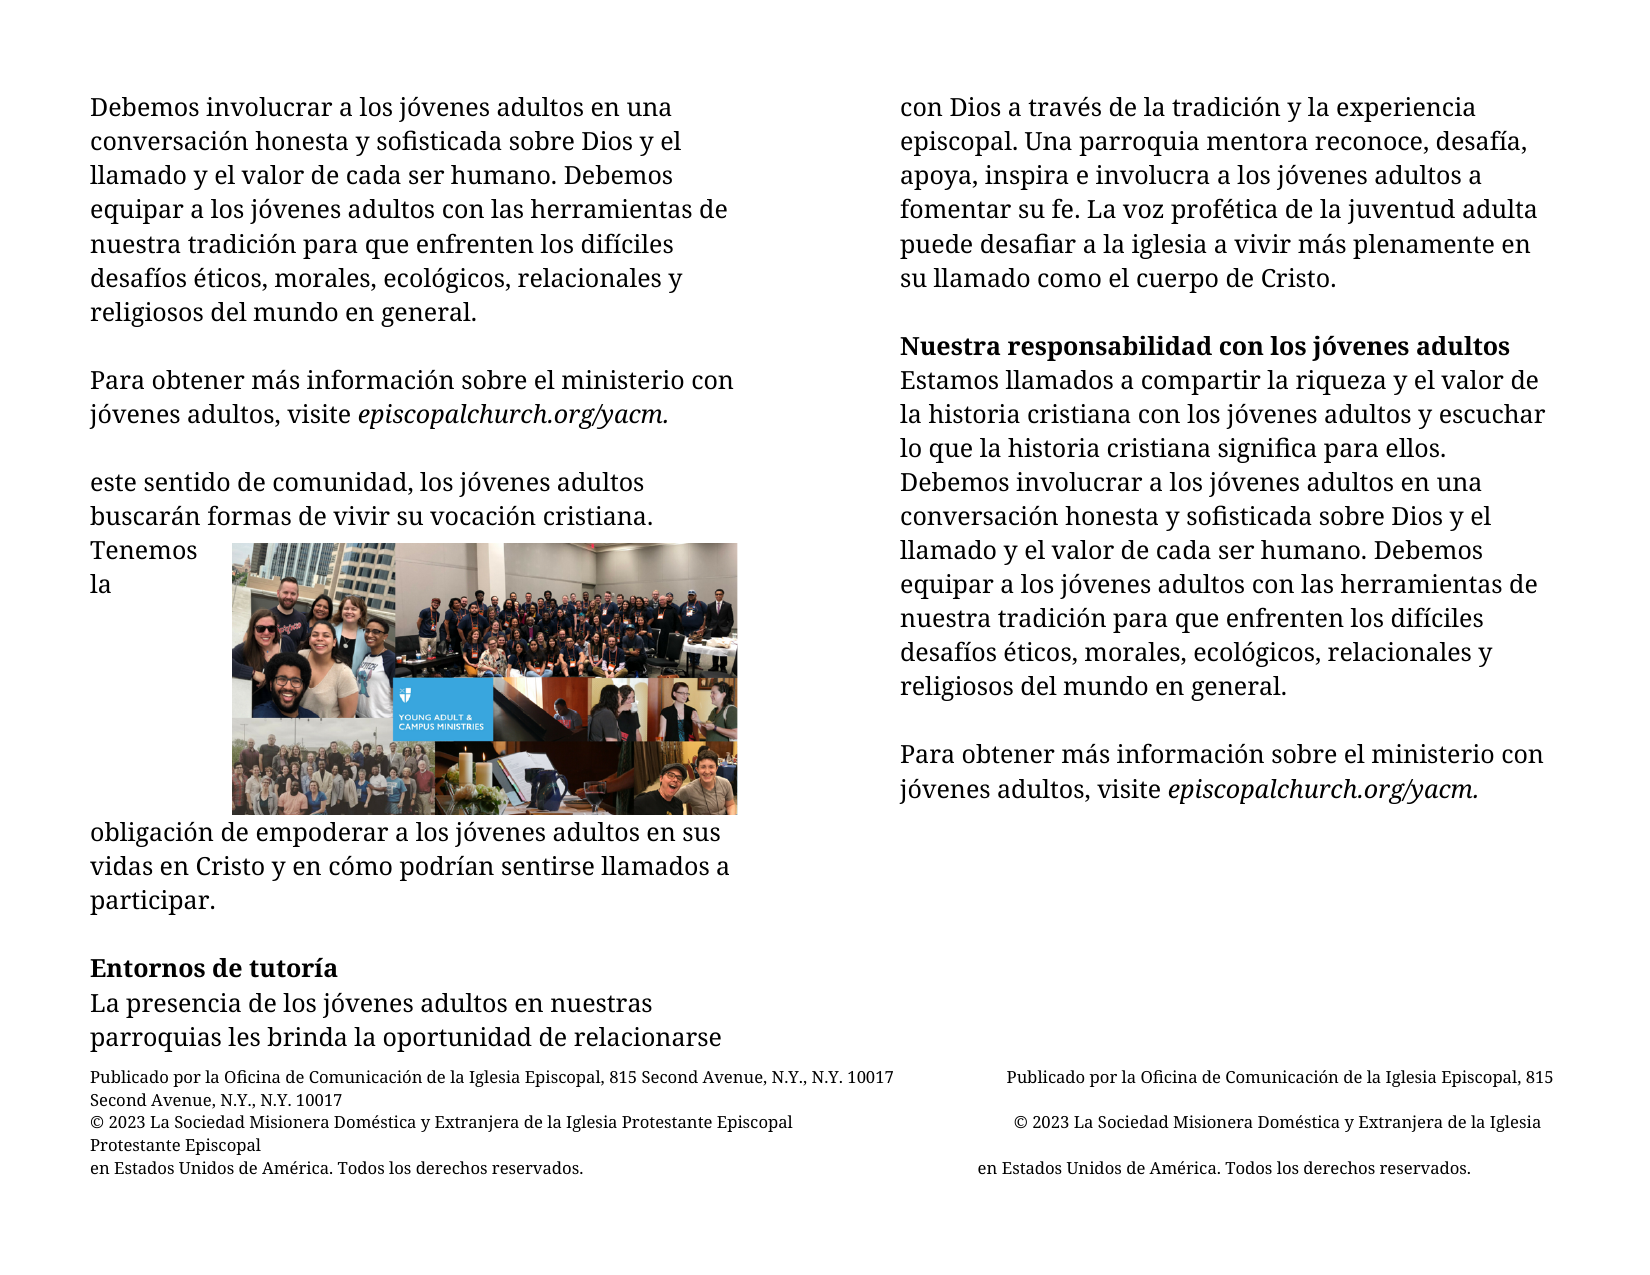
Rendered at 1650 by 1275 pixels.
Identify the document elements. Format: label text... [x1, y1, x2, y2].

text La presencia de los jóvenes adultos en nuestras parroquias les brinda la oportunidad de relacionarse con Dios a través de la tradición y la experiencia episcopal. Una parroquia mentora reconoce, desafía, apoya, inspira e involucra a los jóvenes adultos a fomentar su fe. La voz profética de la juventud adulta puede desafiar a la iglesia a vivir más plenamente en su llamado como el cuerpo de Cristo. [90, 985, 750, 1053]
text Para obtener más información sobre el ministerio con jóvenes adultos, visite episcopalchurch.org/yacm. [900, 737, 1560, 805]
text Para obtener más información sobre el ministerio con jóvenes adultos, visite episcopalchurch.org/yacm. [90, 362, 750, 431]
picture [232, 543, 738, 815]
text Entornos de tutoría [90, 951, 750, 985]
text La presencia de los jóvenes adultos en nuestras parroquias les brinda la oportunidad de relacionarse con Dios a través de la tradición y la experiencia episcopal. Una parroquia mentora reconoce, desafía, apoya, inspira e involucra a los jóvenes adultos a fomentar su fe. La voz profética de la juventud adulta puede desafiar a la iglesia a vivir más plenamente en su llamado como el cuerpo de Cristo. [900, 90, 1560, 294]
text Nuestra responsabilidad con los jóvenes adultos [900, 328, 1560, 362]
